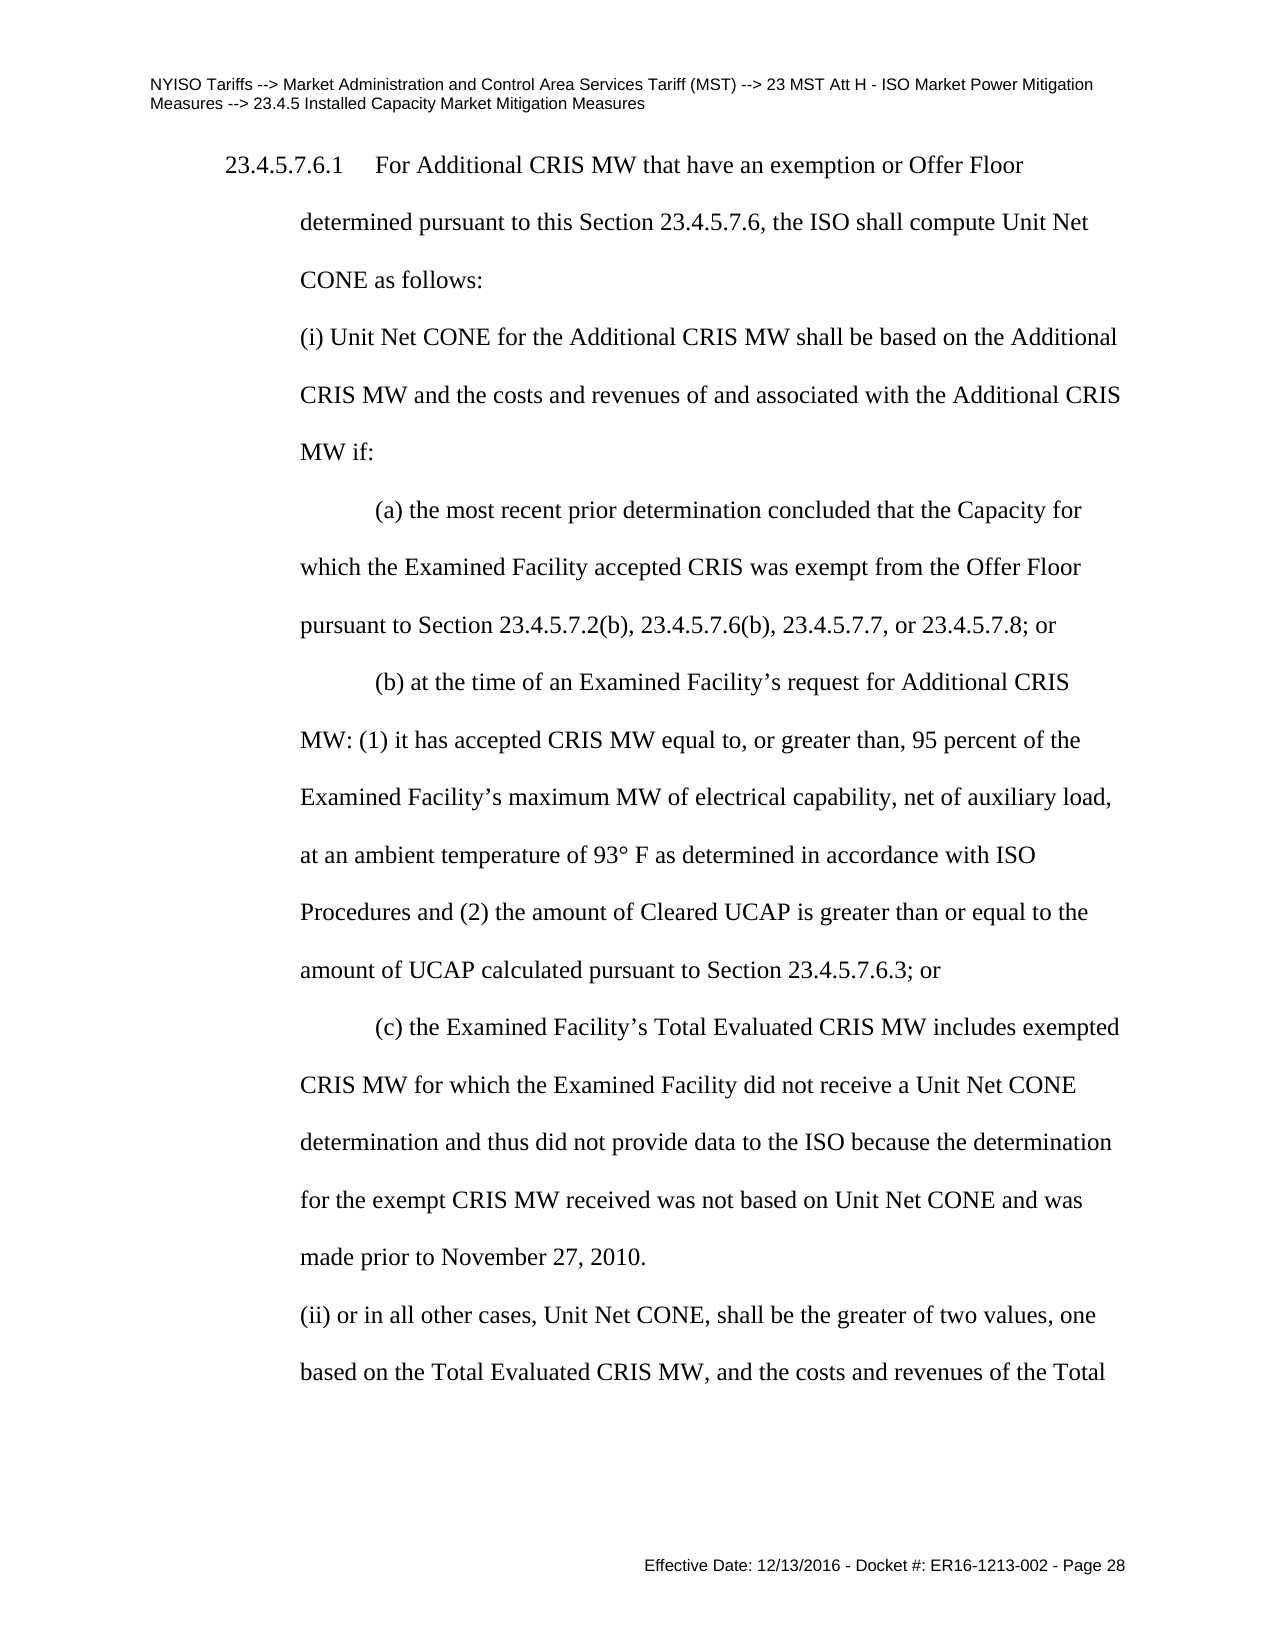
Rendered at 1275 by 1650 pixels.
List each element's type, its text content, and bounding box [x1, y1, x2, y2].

text (b) at the time of an Examined Facility’s request for Additional CRIS MW: (1) it has accepted CRIS MW equal to, or greater than, 95 percent of the Examined Facility’s maximum MW of electrical capability, net of auxiliary load, at an ambient temperature of 93° F as determined in accordance with ISO Procedures and (2) the amount of Cleared UCAP is greater than or equal to the amount of UCAP calculated pursuant to Section 23.4.5.7.6.3; or [225, 667, 1125, 984]
text (c) the Examined Facility’s Total Evaluated CRIS MW includes exempted CRIS MW for which the Examined Facility did not receive a Unit Net CONE determination and thus did not provide data to the ISO because the determination for the exempt CRIS MW received was not based on Unit Net CONE and was made prior to November 27, 2010. [225, 1012, 1125, 1271]
text (a) the most recent prior determination concluded that the Capacity for which the Examined Facility accepted CRIS was exempt from the Offer Floor pursuant to Section 23.4.5.7.2(b), 23.4.5.7.6(b), 23.4.5.7.7, or 23.4.5.7.8; or [225, 495, 1125, 639]
text 23.4.5.7.6.1 For Additional CRIS MW that have an exemption or Offer Floor determined pursuant to this Section 23.4.5.7.6, the ISO shall compute Unit Net CONE as follows: [225, 150, 1125, 294]
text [225, 1300, 1125, 1386]
text (i) Unit Net CONE for the Additional CRIS MW shall be based on the Additional CRIS MW and the costs and revenues of and associated with the Additional CRIS MW if: [225, 322, 1125, 466]
